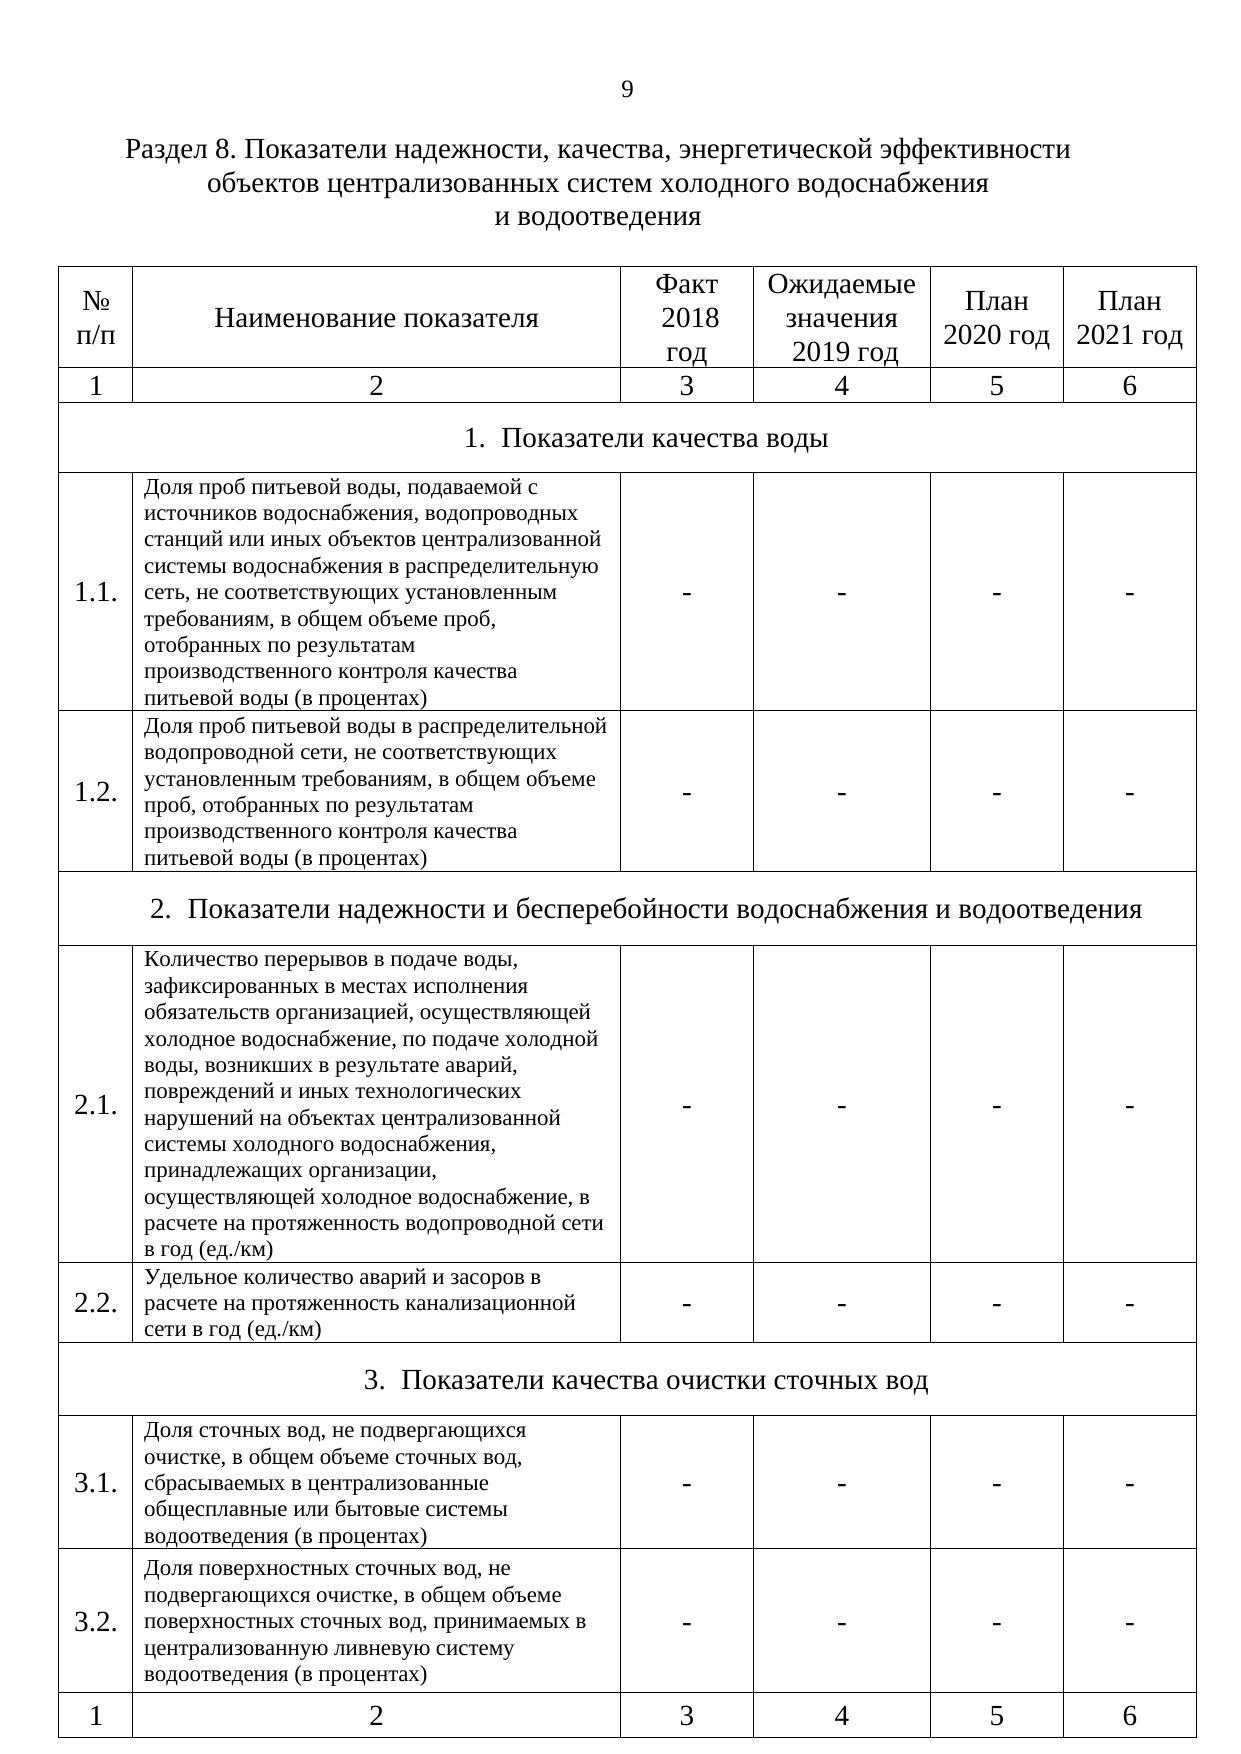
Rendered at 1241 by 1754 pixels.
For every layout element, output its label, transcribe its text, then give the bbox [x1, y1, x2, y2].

table_cell Доля поверхностных сточных вод, не подвергающихся очистке, в общем объеме поверхностных сточных вод, принимаемых в централизованную ливневую систему водоотведения (в процентах) [133, 1549, 620, 1692]
table_cell 4 [754, 1693, 930, 1737]
table_cell Показатели качества воды [59, 403, 1196, 472]
table_cell - [931, 1416, 1063, 1548]
table_cell Показатели надежности и бесперебойности водоснабжения и водоотведения [59, 872, 1196, 944]
table_header План 2021 год [1064, 267, 1196, 367]
table_cell - [621, 711, 753, 871]
table_cell - [621, 1549, 753, 1692]
table_cell Показатели качества очистки сточных вод [59, 1343, 1196, 1415]
table_cell - [931, 946, 1063, 1262]
table_cell 3 [621, 368, 753, 402]
table_cell - [1064, 1263, 1196, 1342]
table_cell Доля проб питьевой воды в распределительной водопроводной сети, не соответствующих установленным требованиям, в общем объеме проб, отобранных по результатам производственного контроля качества питьевой воды (в процентах) [133, 711, 620, 871]
table_cell - [931, 1549, 1063, 1692]
table_cell - [621, 1416, 753, 1548]
table_header Наименование показателя [133, 267, 620, 367]
table_cell 3.1. [59, 1416, 132, 1548]
table_cell Удельное количество аварий и засоров в расчете на протяженность канализационной сети в год (ед./км) [133, 1263, 620, 1342]
table_cell 1 [59, 368, 132, 402]
table_cell 4 [754, 368, 930, 402]
table_cell - [1064, 473, 1196, 710]
table_header Факт 2018 год [621, 267, 753, 367]
table_cell - [621, 1263, 753, 1342]
table_cell 2.2. [59, 1263, 132, 1342]
table_cell 6 [1064, 1693, 1196, 1737]
table_cell - [931, 473, 1063, 710]
table_cell - [754, 1263, 930, 1342]
table_cell 3.2. [59, 1549, 132, 1692]
table_cell - [621, 473, 753, 710]
table_cell Доля сточных вод, не подвергающихся очистке, в общем объеме сточных вод, сбрасываемых в централизованные общесплавные или бытовые системы водоотведения (в процентах) [133, 1416, 620, 1548]
table_cell Количество перерывов в подаче воды, зафиксированных в местах исполнения обязательств организацией, осуществляющей холодное водоснабжение, по подаче холодной воды, возникших в результате аварий, повреждений и иных технологических нарушений на объектах централизованной системы холодного водоснабжения, принадлежащих организации, осуществляющей холодное водоснабжение, в расчете на протяженность водопроводной сети в год (ед./км) [133, 946, 620, 1262]
table_cell 5 [931, 368, 1063, 402]
table_cell 5 [931, 1693, 1063, 1737]
table_cell - [1064, 1549, 1196, 1692]
table_cell - [1064, 1416, 1196, 1548]
table_cell - [754, 946, 930, 1262]
table_cell - [754, 1416, 930, 1548]
table_cell 2 [133, 368, 620, 402]
table_cell - [754, 1549, 930, 1692]
table_cell - [1064, 711, 1196, 871]
table_cell - [931, 1263, 1063, 1342]
table_cell 1 [59, 1693, 132, 1737]
table_cell Доля проб питьевой воды, подаваемой с источников водоснабжения, водопроводных станций или иных объектов централизованной системы водоснабжения в распределительную сеть, не соответствующих установленным требованиям, в общем объеме проб, отобранных по результатам производственного контроля качества питьевой воды (в процентах) [133, 473, 620, 710]
table_cell - [1064, 946, 1196, 1262]
table_cell 6 [1064, 368, 1196, 402]
table_header Ожидаемые значения 2019 год [754, 267, 930, 367]
table_cell 3 [621, 1693, 753, 1737]
table_cell - [754, 473, 930, 710]
table_cell 2 [133, 1693, 620, 1737]
table_cell 1.2. [59, 711, 132, 871]
table_cell - [931, 711, 1063, 871]
table_cell 2.1. [59, 946, 132, 1262]
table_cell 1.1. [59, 473, 132, 710]
table_cell - [621, 946, 753, 1262]
table_cell - [754, 711, 930, 871]
table_header № п/п [59, 267, 132, 367]
table_header План 2020 год [931, 267, 1063, 367]
text Раздел 8. Показатели надежности, качества, энергетической эффективности объектов централизованных систем холодного водоснабжения и водоотведения [103, 131, 1092, 232]
